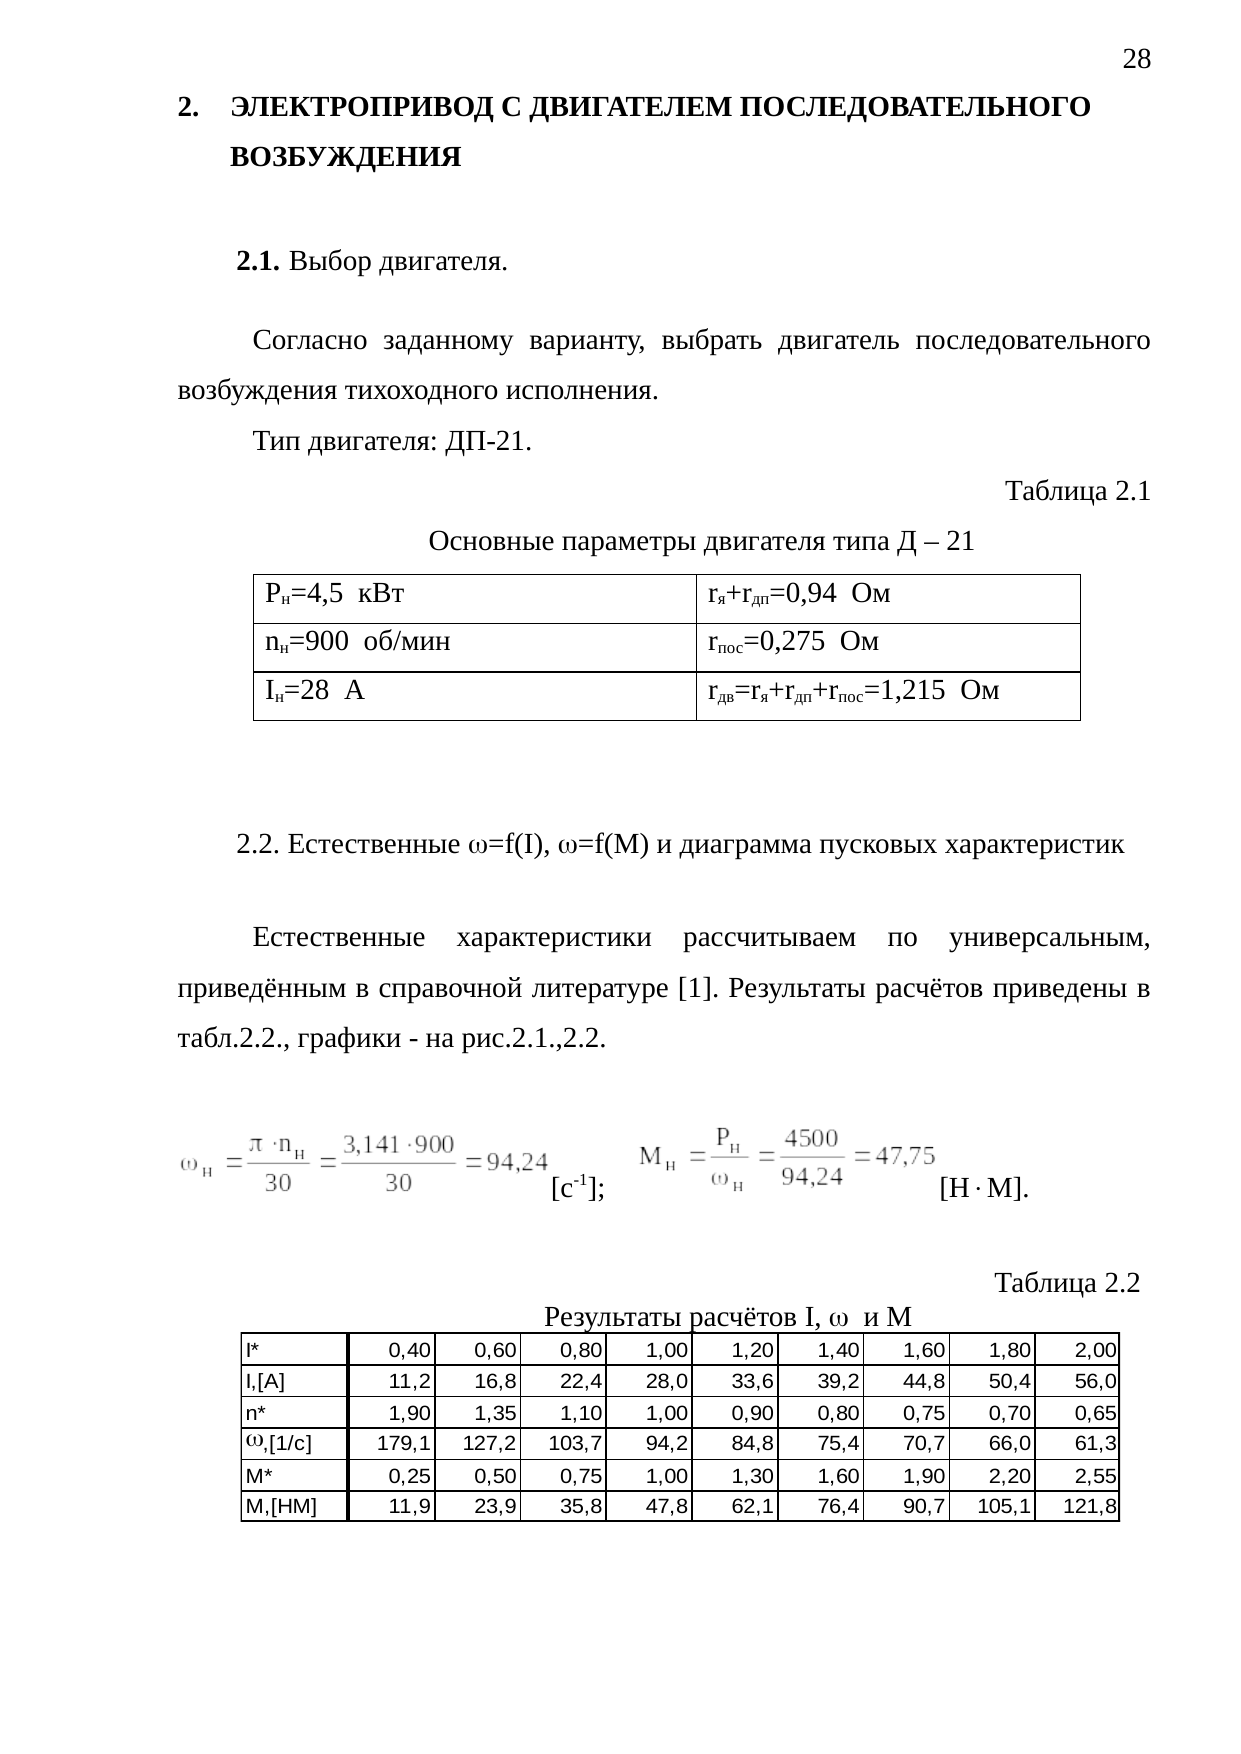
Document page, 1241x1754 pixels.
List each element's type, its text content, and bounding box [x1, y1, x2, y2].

subtitle Выбор двигателя. [236, 243, 1152, 277]
table_header rя+rдп=0,94 Ом [697, 575, 1080, 622]
table_cell nн=900 об/мин [254, 624, 696, 671]
text Таблица 2.2 [241, 1265, 1141, 1299]
table_header Pн=4,5 кВт [254, 575, 696, 622]
table_cell rдв=rя+rдп+rпос=1,215 Ом [697, 673, 1080, 720]
table_cell Iн=28 А [254, 673, 696, 720]
text Согласно заданному варианту, выбрать двигатель последовательного возбуждения тихоходного исполнения. [177, 322, 1152, 406]
text Естественные характеристики рассчитываем по универсальным, приведённым в справочной литературе [1]. Результаты расчётов приведены в табл.2.2., графики - на рис.2.1.,2.2. [177, 919, 1152, 1053]
subtitle ЭЛЕКТРОПРИВОД С ДВИГАТЕЛЕМ ПОСЛЕДОВАТЕЛЬНОГО ВОЗБУЖДЕНИЯ [177, 89, 1152, 172]
text Основные параметры двигателя типа Д – 21 [177, 523, 1152, 557]
text Таблица 2.1 [177, 473, 1152, 507]
text Тип двигателя: ДП-21. [177, 423, 1152, 456]
text Результаты расчётов I, и М [241, 1299, 1141, 1333]
table_cell rпос=0,275 Ом [697, 624, 1080, 671]
subtitle 2.2. Естественные =f(I), =f(M) и диаграмма пусковых характеристик [177, 826, 1152, 859]
text [c-1]; [НМ]. [177, 1121, 1152, 1203]
